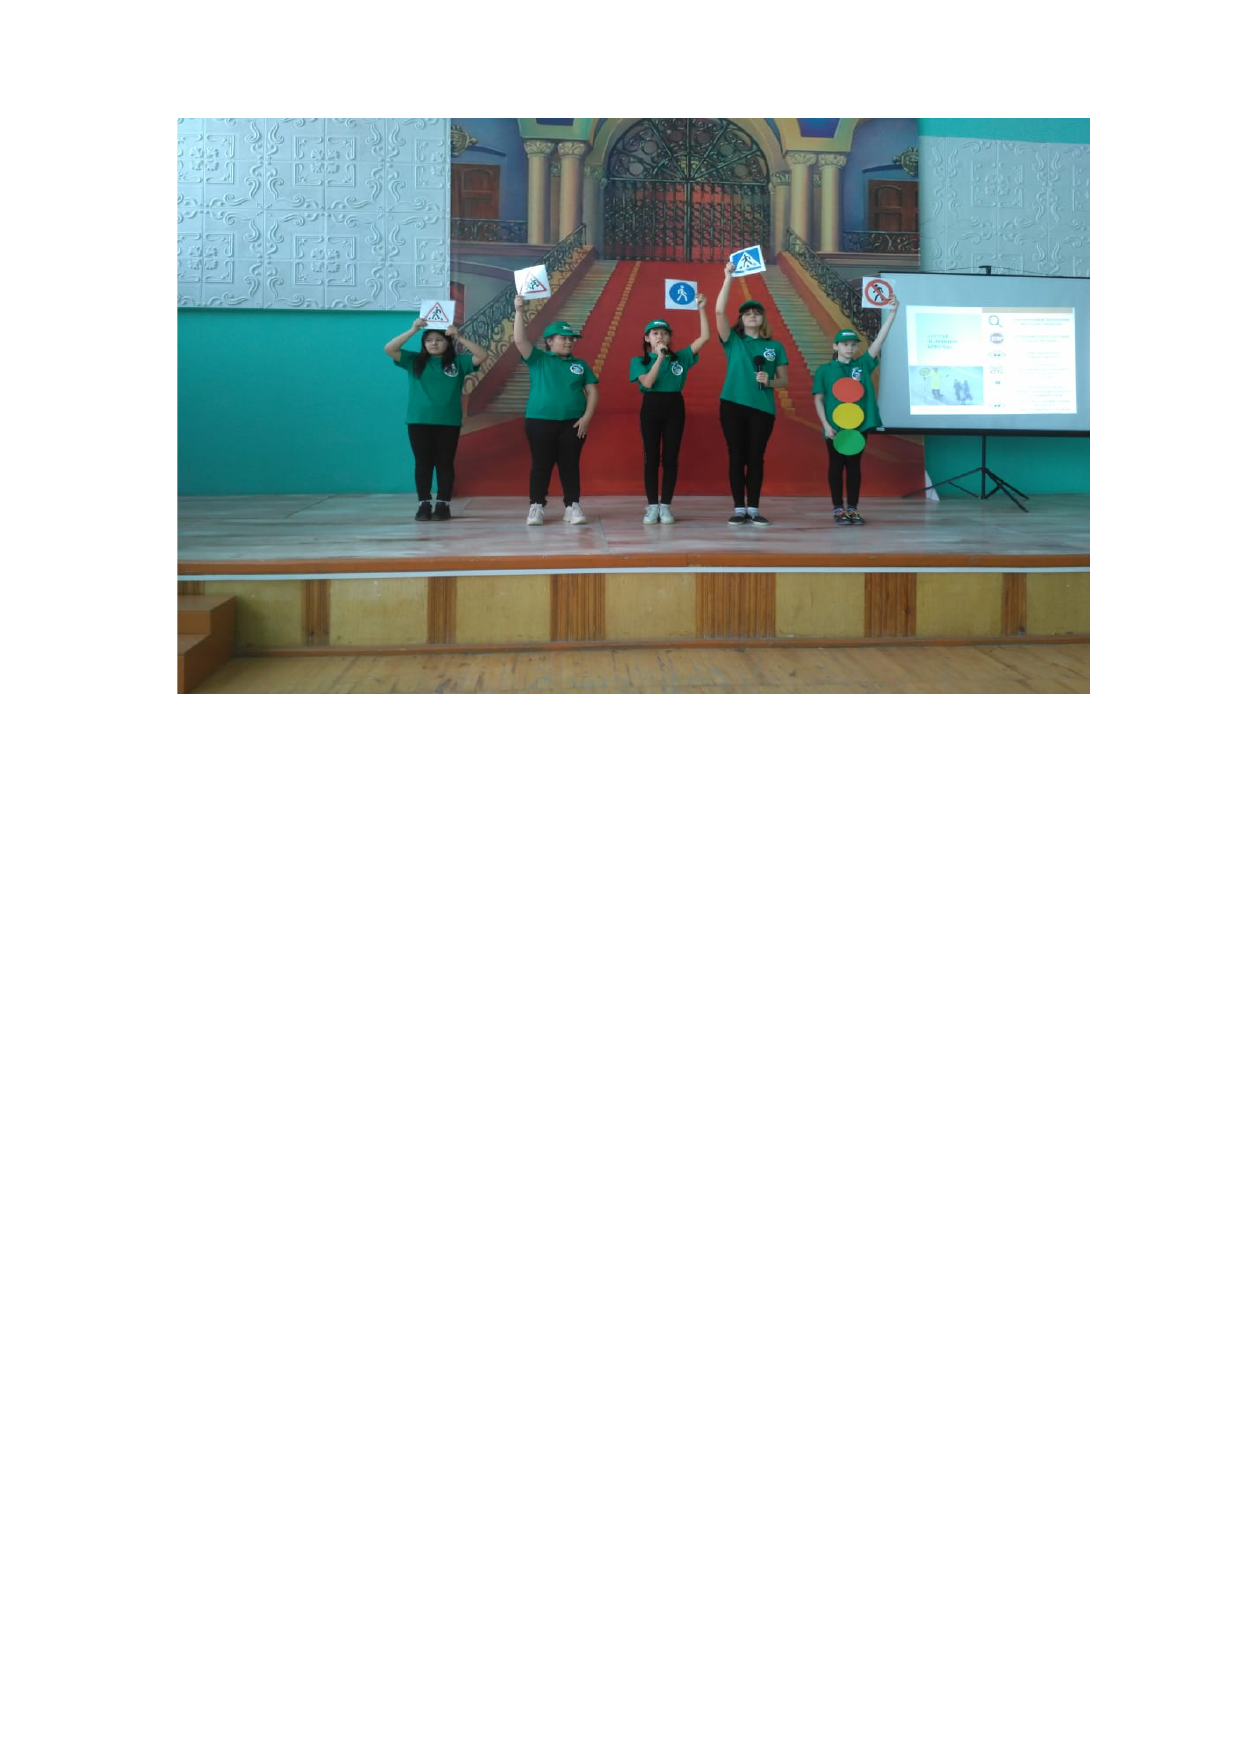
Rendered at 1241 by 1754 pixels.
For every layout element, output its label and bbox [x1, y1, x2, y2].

picture [177, 118, 1090, 694]
